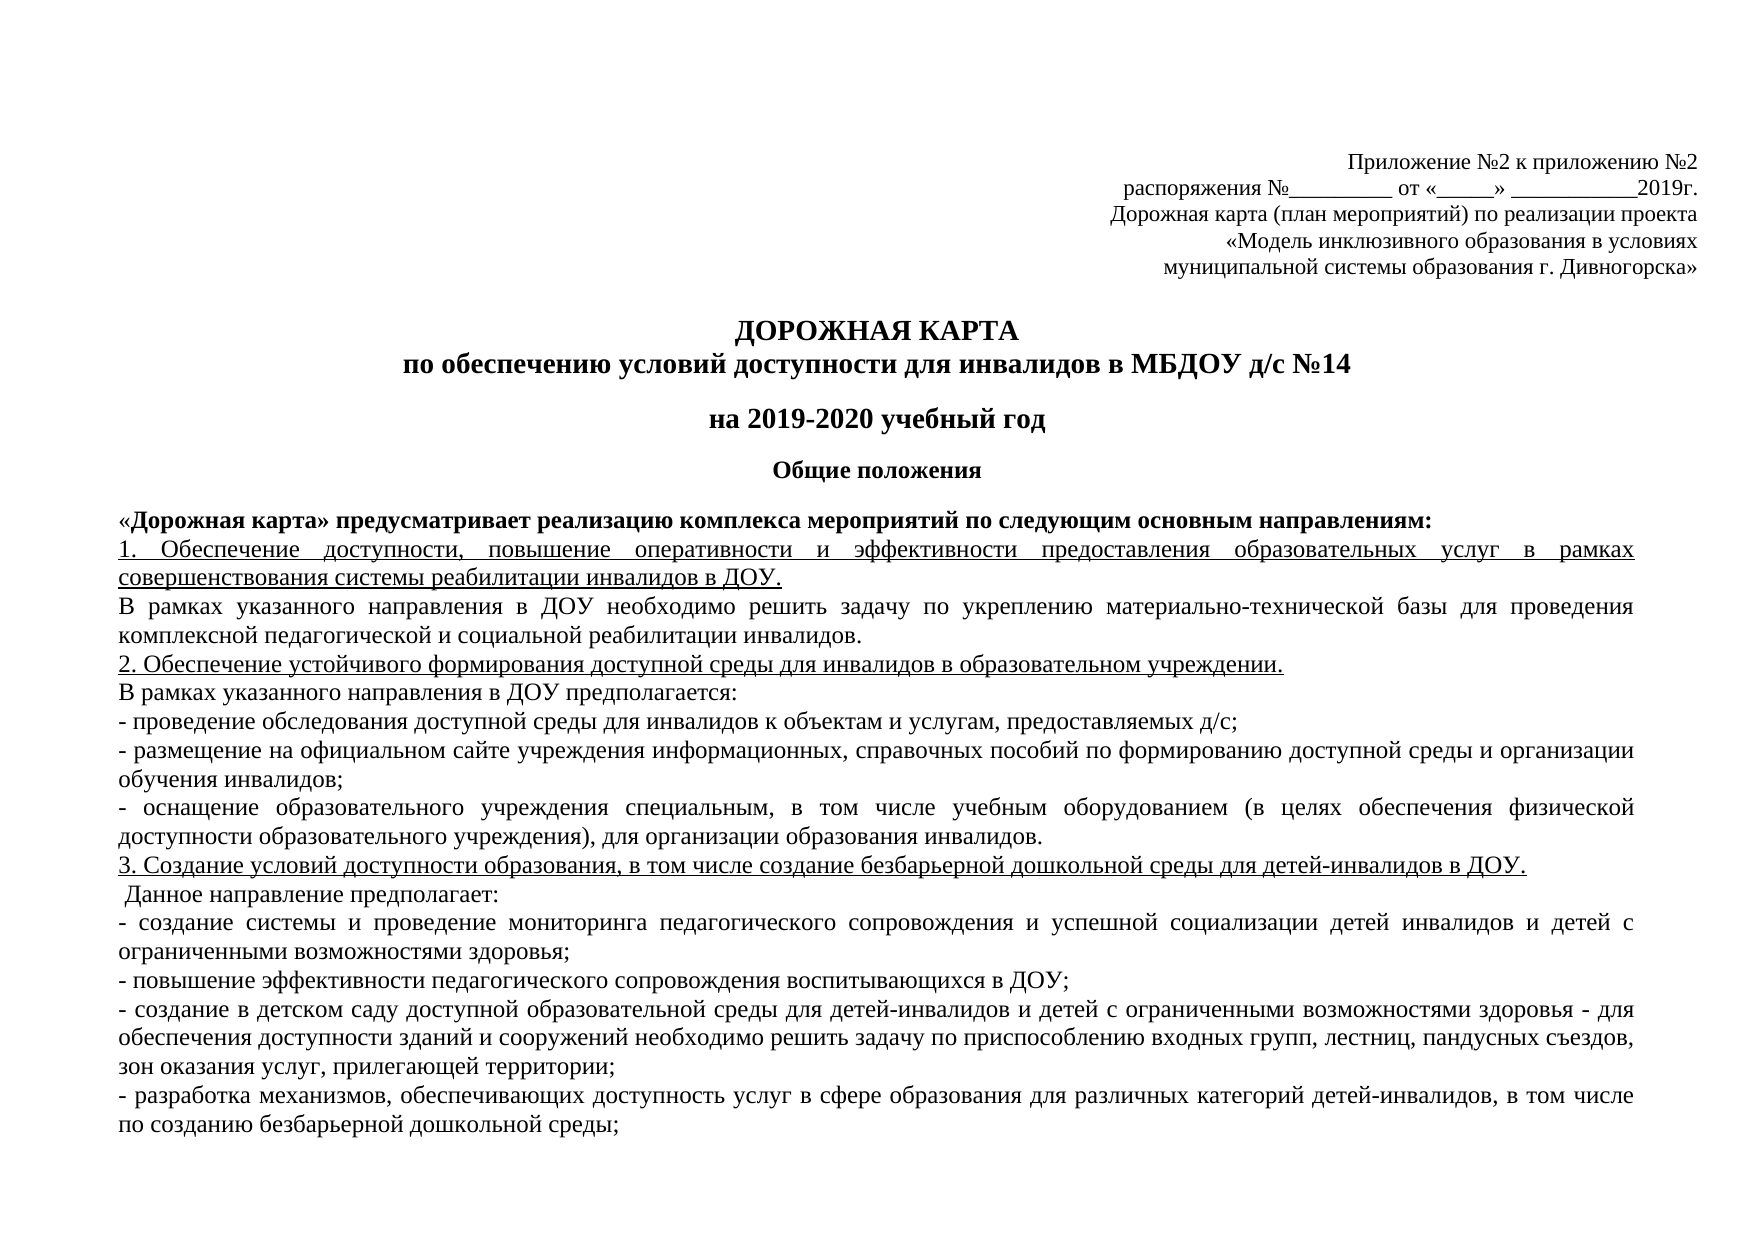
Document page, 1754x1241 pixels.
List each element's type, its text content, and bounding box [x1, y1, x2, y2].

text 2. Обеспечение устойчивого формирования доступной среды для инвалидов в образовательном учреждении. [118, 649, 1636, 677]
title муниципальной системы образования г. Дивногорска» [118, 253, 1698, 279]
text В рамках указанного направления в ДОУ предполагается: [118, 677, 1636, 706]
text на 2019-2020 учебный год [118, 401, 1636, 434]
text - повышение эффективности педагогического сопровождения воспитывающихся в ДОУ; [118, 965, 1636, 994]
text по обеспечению условий доступности для инвалидов в МБДОУ д/с №14 [118, 347, 1636, 380]
title распоряжения №_________ от «_____» ___________2019г. [118, 174, 1698, 200]
text - проведение обследования доступной среды для инвалидов к объектам и услугам, предоставляемых д/с; [118, 706, 1636, 735]
text «Дорожная карта» предусматривает реализацию комплекса мероприятий по следующим основным направлениям: [118, 505, 1636, 534]
text ДОРОЖНАЯ КАРТА [118, 313, 1636, 347]
text - создание в детском саду доступной образовательной среды для детей-инвалидов и детей с ограниченными возможностями здоровья - для обеспечения доступности зданий и сооружений необходимо решить задачу по приспособлению входных групп, лестниц, пандусных съездов, зон оказания услуг, прилегающей территории; [118, 994, 1636, 1080]
title «Модель инклюзивного образования в условиях [118, 227, 1698, 253]
text Данное направление предполагает: [118, 879, 1636, 907]
text 3. Создание условий доступности образования, в том числе создание безбарьерной дошкольной среды для детей-инвалидов в ДОУ. [118, 850, 1636, 879]
text - оснащение образовательного учреждения специальным, в том числе учебным оборудованием (в целях обеспечения физической доступности образовательного учреждения), для организации образования инвалидов. [118, 792, 1636, 850]
title Приложение №2 к приложению №2 [118, 148, 1698, 174]
title Дорожная карта (план мероприятий) по реализации проекта [118, 200, 1698, 227]
text - размещение на официальном сайте учреждения информационных, справочных пособий по формированию доступной среды и организации обучения инвалидов; [118, 735, 1636, 792]
text Общие положения [118, 455, 1636, 484]
text - создание системы и проведение мониторинга педагогического сопровождения и успешной социализации детей инвалидов и детей с ограниченными возможностями здоровья; [118, 907, 1636, 965]
text 1. Обеспечение доступности, повышение оперативности и эффективности предоставления образовательных услуг в рамках совершенствования системы реабилитации инвалидов в ДОУ. [118, 534, 1636, 591]
text В рамках указанного направления в ДОУ необходимо решить задачу по укреплению материально-технической базы для проведения комплексной педагогической и социальной реабилитации инвалидов. [118, 591, 1636, 649]
text - разработка механизмов, обеспечивающих доступность услуг в сфере образования для различных категорий детей-инвалидов, в том числе по созданию безбарьерной дошкольной среды; [118, 1080, 1636, 1137]
